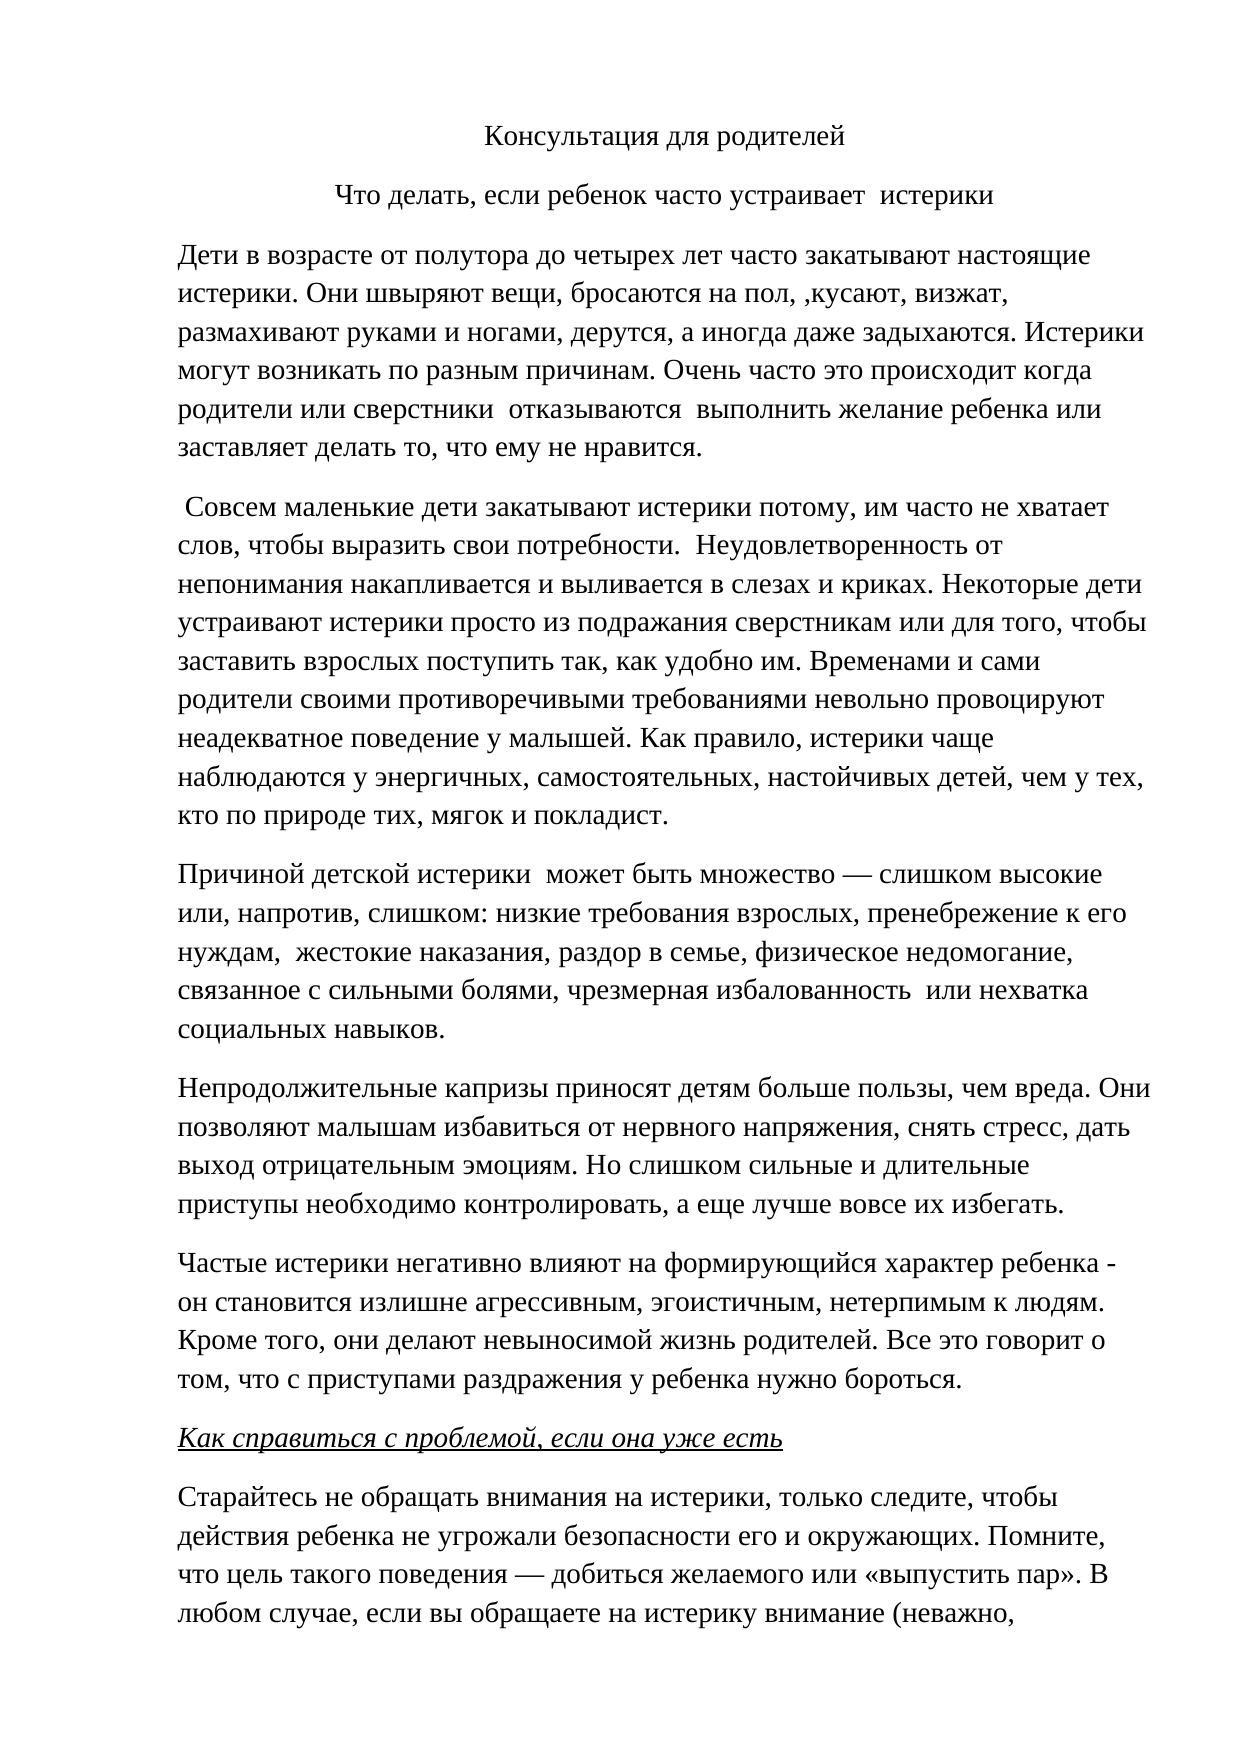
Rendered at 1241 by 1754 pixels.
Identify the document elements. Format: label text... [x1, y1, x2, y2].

text Причиной детской истерики может быть множество — слишком высокие или, напротив, слишком: низкие требования взрослых, пренебрежение к его нуждам, жестокие наказания, раздор в семье, физическое недомогание, связанное с сильными болями, чрезмерная избалованность или нехватка социальных навыков. [177, 857, 1152, 1044]
text Консультация для родителей [177, 118, 1152, 152]
text Дети в возрасте от полутора до четырех лет часто закатывают настоящие истерики. Они швыряют вещи, бросаются на пол, ,кусают, визжат, размахивают руками и ногами, дерутся, а иногда даже задыхаются. Истерики могут возникать по разным причинам. Очень часто это происходит когда родители или сверстники отказываются выполнить желание ребенка или заставляет делать то, что ему не нравится. [177, 237, 1152, 463]
text Совсем маленькие дети закатывают истерики потому, им часто не хватает слов, чтобы выразить свои потребности. Неудовлетворенность от непонимания накапливается и выливается в слезах и криках. Некоторые дети устраивают истерики просто из подражания сверстникам или для того, чтобы заставить взрослых поступить так, как удобно им. Временами и сами родители своими противоречивыми требованиями невольно провоцируют неадекватное поведение у малышей. Как правило, истерики чаще наблюдаются у энергичных, самостоятельных, настойчивых детей, чем у тех, кто по природе тих, мягок и покладист. [177, 489, 1152, 831]
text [177, 1479, 1152, 1629]
text Непродолжительные капризы приносят детям больше пользы, чем вреда. Они позволяют малышам избавиться от нервного напряжения, снять стресс, дать выход отрицательным эмоциям. Но слишком сильные и длительные приступы необходимо контролировать, а еще лучше вовсе их избегать. [177, 1070, 1152, 1219]
text Что делать, если ребенок часто устраивает истерики [177, 177, 1152, 211]
text Частые истерики негативно влияют на формирующийся характер ребенка - он становится излишне агрессивным, эгоистичным, нетерпимым к людям. Кроме того, они делают невыносимой жизнь родителей. Все это говорит о том, что с приступами раздражения у ребенка нужно бороться. [177, 1245, 1152, 1394]
text Как справиться с проблемой, если она уже есть [177, 1420, 1152, 1454]
